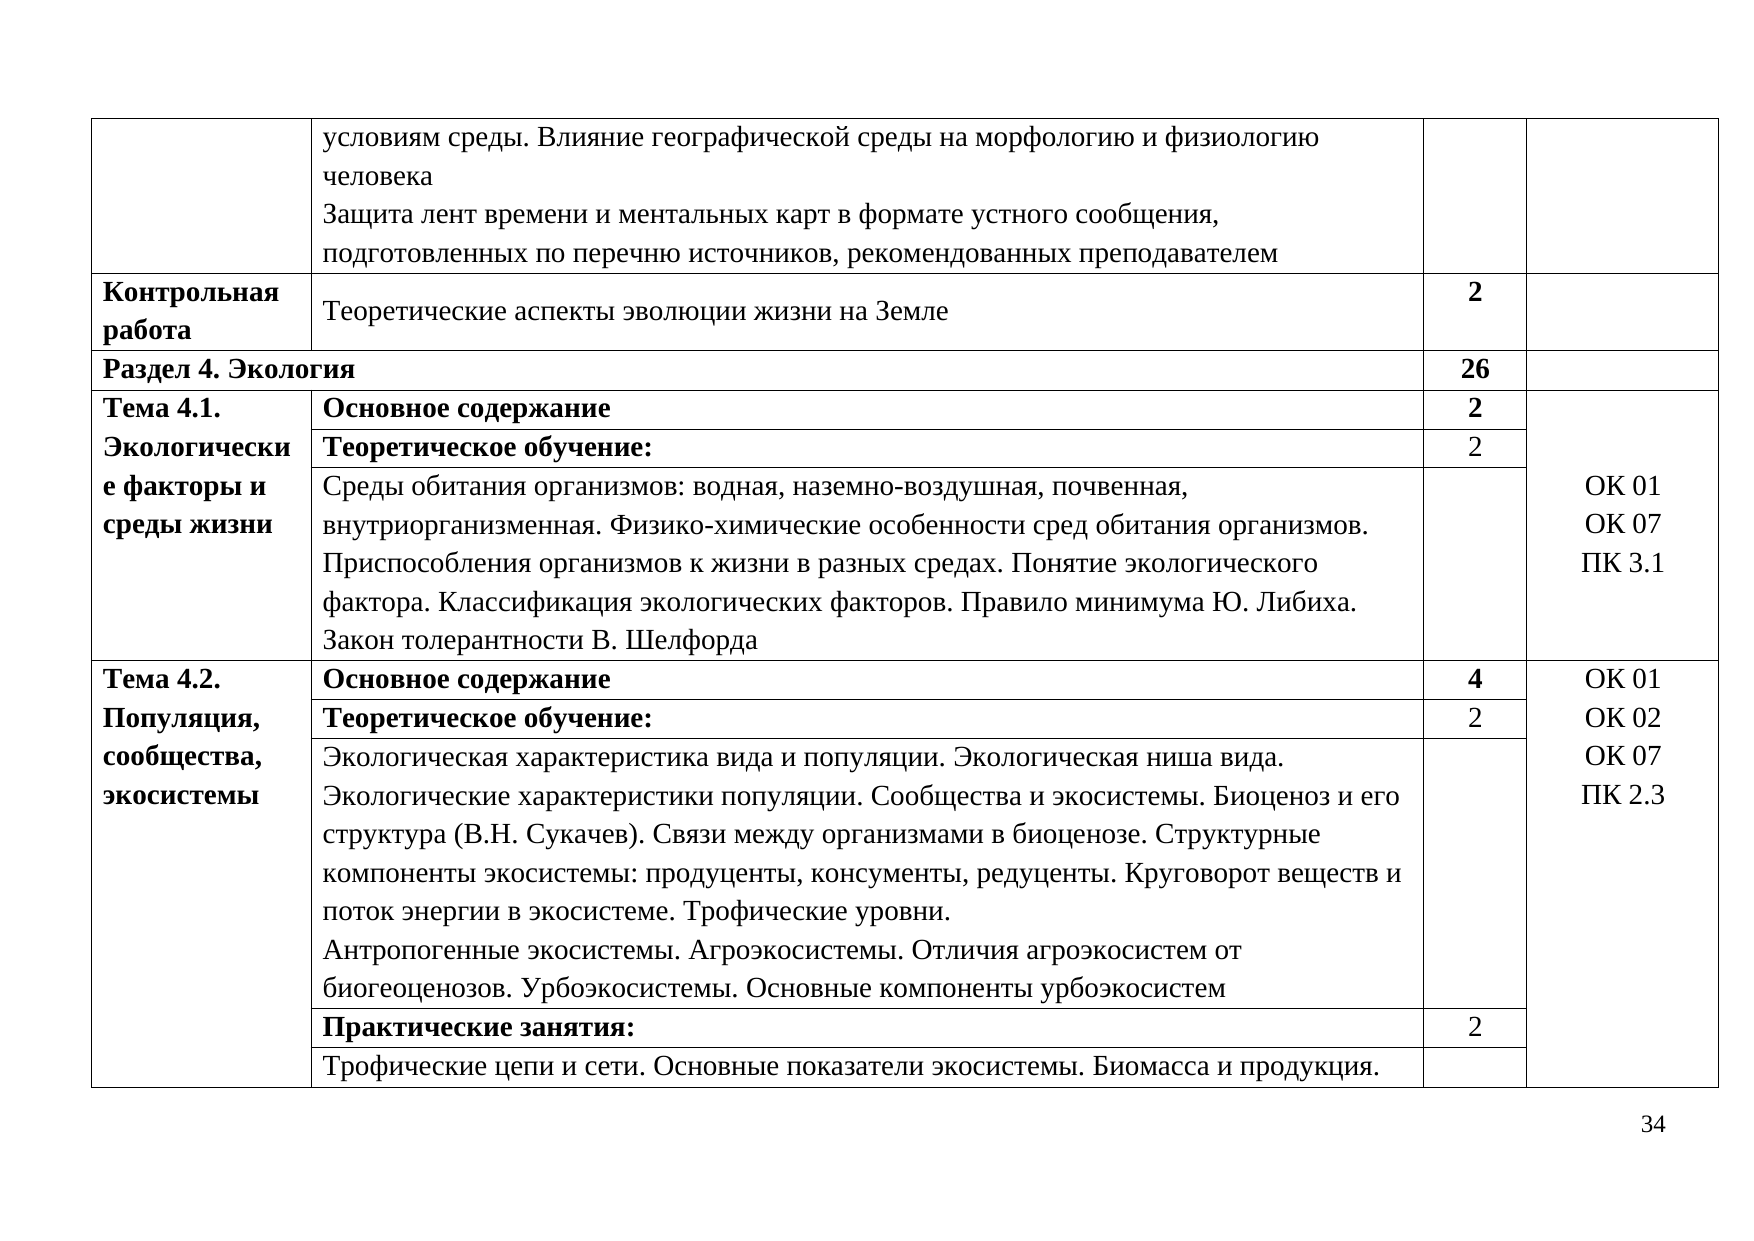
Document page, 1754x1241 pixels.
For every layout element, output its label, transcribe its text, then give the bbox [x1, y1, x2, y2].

table_cell [1527, 119, 1718, 273]
table_cell 2 [1424, 391, 1526, 428]
table_cell ОК 01 ОК 02 ОК 07 ПК 2.3 [1527, 661, 1718, 1087]
table_cell 4 [1424, 661, 1526, 699]
table_cell [1424, 119, 1526, 273]
table_cell Теоретическое обучение: [312, 430, 1423, 467]
table_cell 26 [1424, 351, 1526, 389]
table_cell Теоретические аспекты эволюции жизни на Земле [312, 274, 1423, 350]
table_cell Основное содержание [312, 391, 1423, 428]
table_cell [1424, 739, 1526, 1008]
table_cell Основное содержание [312, 661, 1423, 699]
table_cell Раздел 4. Экология [92, 351, 1423, 389]
table_cell Теоретическое обучение: [312, 700, 1423, 738]
table_cell Контрольная работа [92, 274, 311, 350]
table_cell Практические занятия: [312, 1009, 1423, 1047]
table_cell 2 [1424, 700, 1526, 738]
table_cell 2 [1424, 430, 1526, 467]
table_cell [1527, 351, 1718, 389]
table_cell Среды обитания организмов: водная, наземно-воздушная, почвенная, внутриорганизменная. Физико-химические особенности сред обитания организмов. Приспособления организмов к жизни в разных средах. Понятие экологического фактора. Классификация экологических факторов. Правило минимума Ю. Либиха. Закон толерантности В. Шелфорда [312, 468, 1423, 660]
table_cell [1424, 468, 1526, 660]
table_cell Экологическая характеристика вида и популяции. Экологическая ниша вида. Экологические характеристики популяции. Сообщества и экосистемы. Биоценоз и его структура (В.Н. Сукачев). Связи между организмами в биоценозе. Структурные компоненты экосистемы: продуценты, консументы, редуценты. Круговорот веществ и поток энергии в экосистеме. Трофические уровни. Антропогенные экосистемы. Агроэкосистемы. Отличия агроэкосистем от биогеоценозов. Урбоэкосистемы. Основные компоненты урбоэкосистем [312, 739, 1423, 1008]
table_cell [1527, 274, 1718, 350]
table_cell ОК 01 ОК 07 ПК 3.1 [1527, 391, 1718, 660]
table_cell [312, 119, 1423, 273]
table_cell Тема 4.2. Популяция, сообщества, экосистемы [92, 661, 311, 1087]
table_cell [1424, 1048, 1526, 1087]
table_cell Тема 4.1. Экологические факторы и среды жизни [92, 391, 311, 660]
table_cell 2 [1424, 274, 1526, 350]
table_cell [312, 1048, 1423, 1087]
table_cell 2 [1424, 1009, 1526, 1047]
